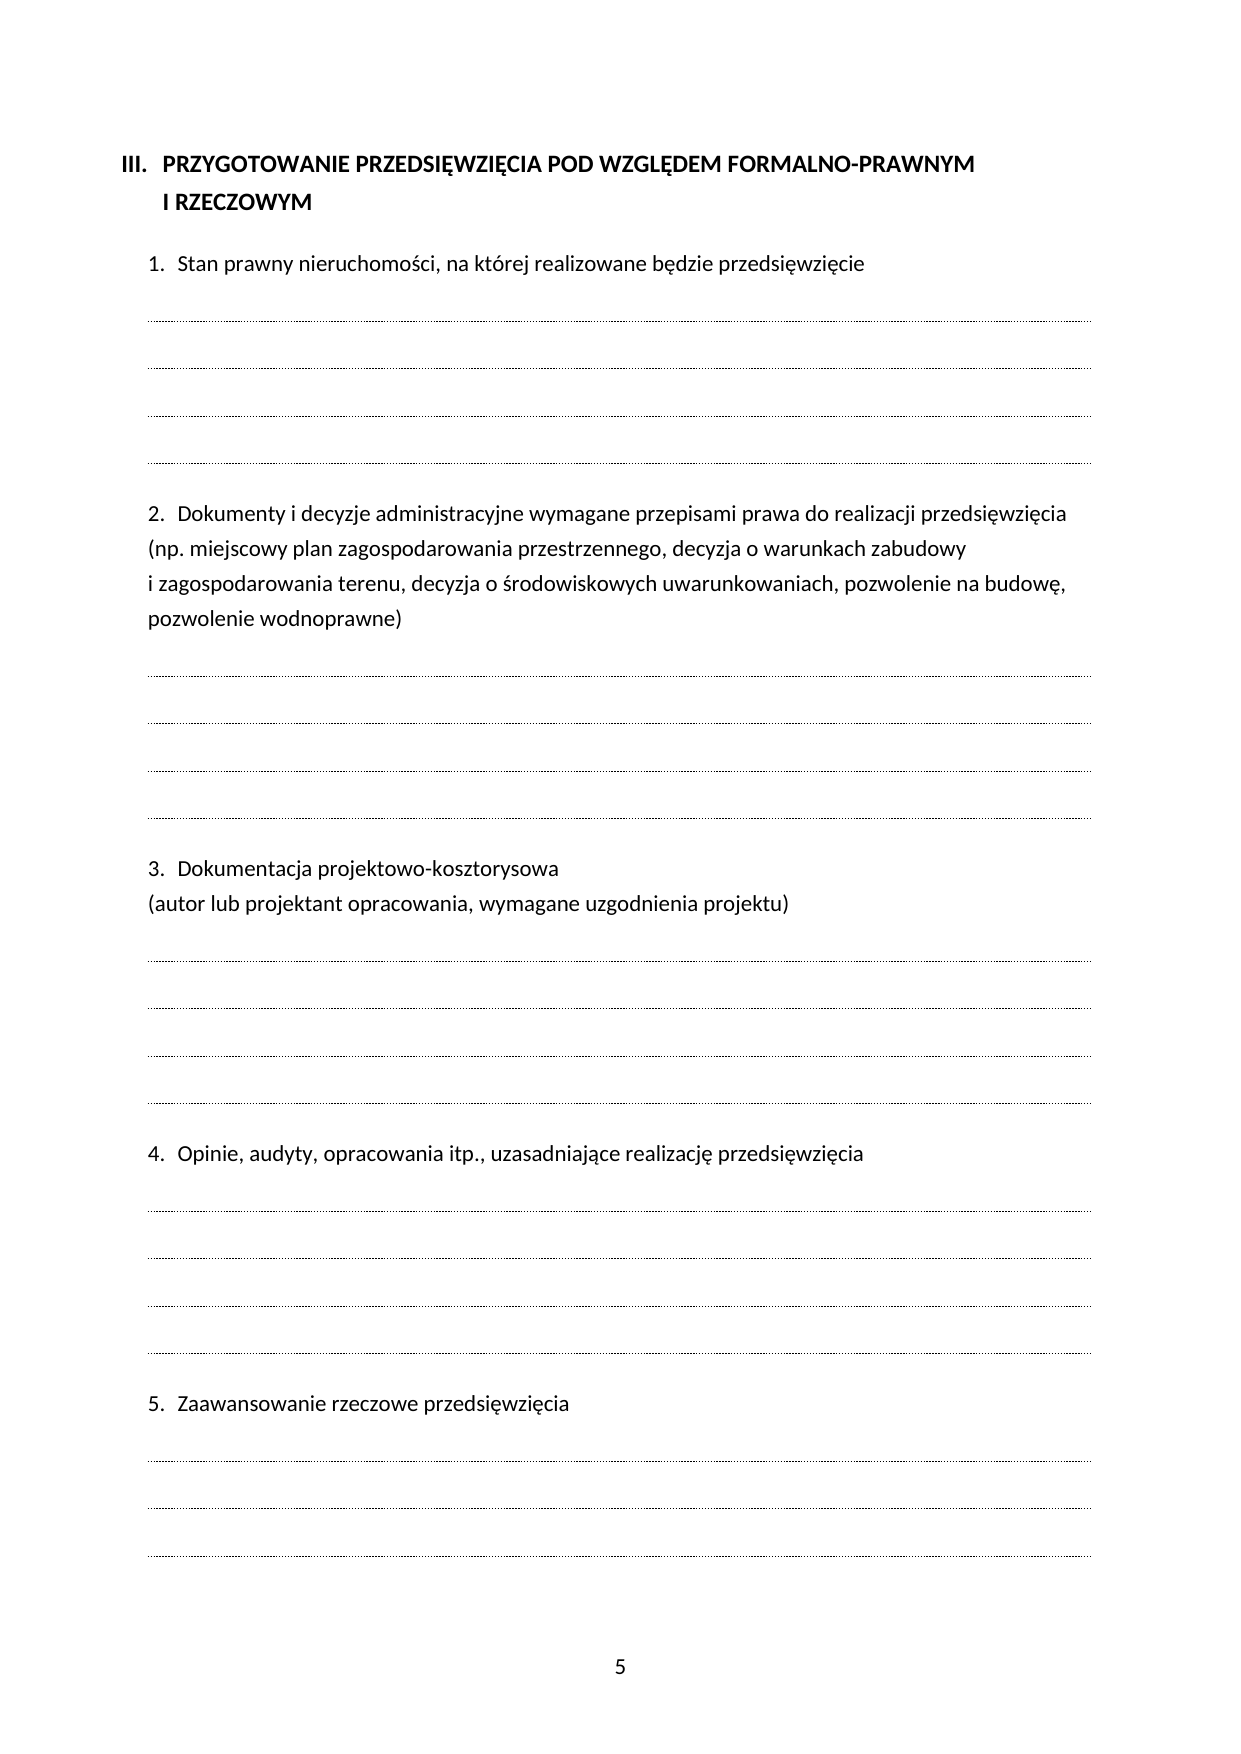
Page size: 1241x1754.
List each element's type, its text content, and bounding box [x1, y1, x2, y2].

subtitle Zaawansowanie rzeczowe przedsięwzięcia [148, 1389, 1092, 1417]
subtitle Dokumentacja projektowo-kosztorysowa [148, 854, 1092, 882]
subtitle PRZYGOTOWANIE PRZEDSIĘWZIĘCIA POD WZGLĘDEM FORMALNO-PRAWNYM I RZECZOWYM [148, 148, 1092, 216]
subtitle Stan prawny nieruchomości, na której realizowane będzie przedsięwzięcie [148, 249, 1092, 277]
text (np. miejscowy plan zagospodarowania przestrzennego, decyzja o warunkach zabudowy i zagospodarowania terenu, decyzja o środowiskowych uwarunkowaniach, pozwolenie na budowę, pozwolenie wodnoprawne) [148, 534, 1092, 632]
text (autor lub projektant opracowania, wymagane uzgodnienia projektu) [148, 889, 1092, 917]
subtitle Opinie, audyty, opracowania itp., uzasadniające realizację przedsięwzięcia [148, 1139, 1092, 1167]
subtitle Dokumenty i decyzje administracyjne wymagane przepisami prawa do realizacji przedsięwzięcia [148, 499, 1092, 527]
